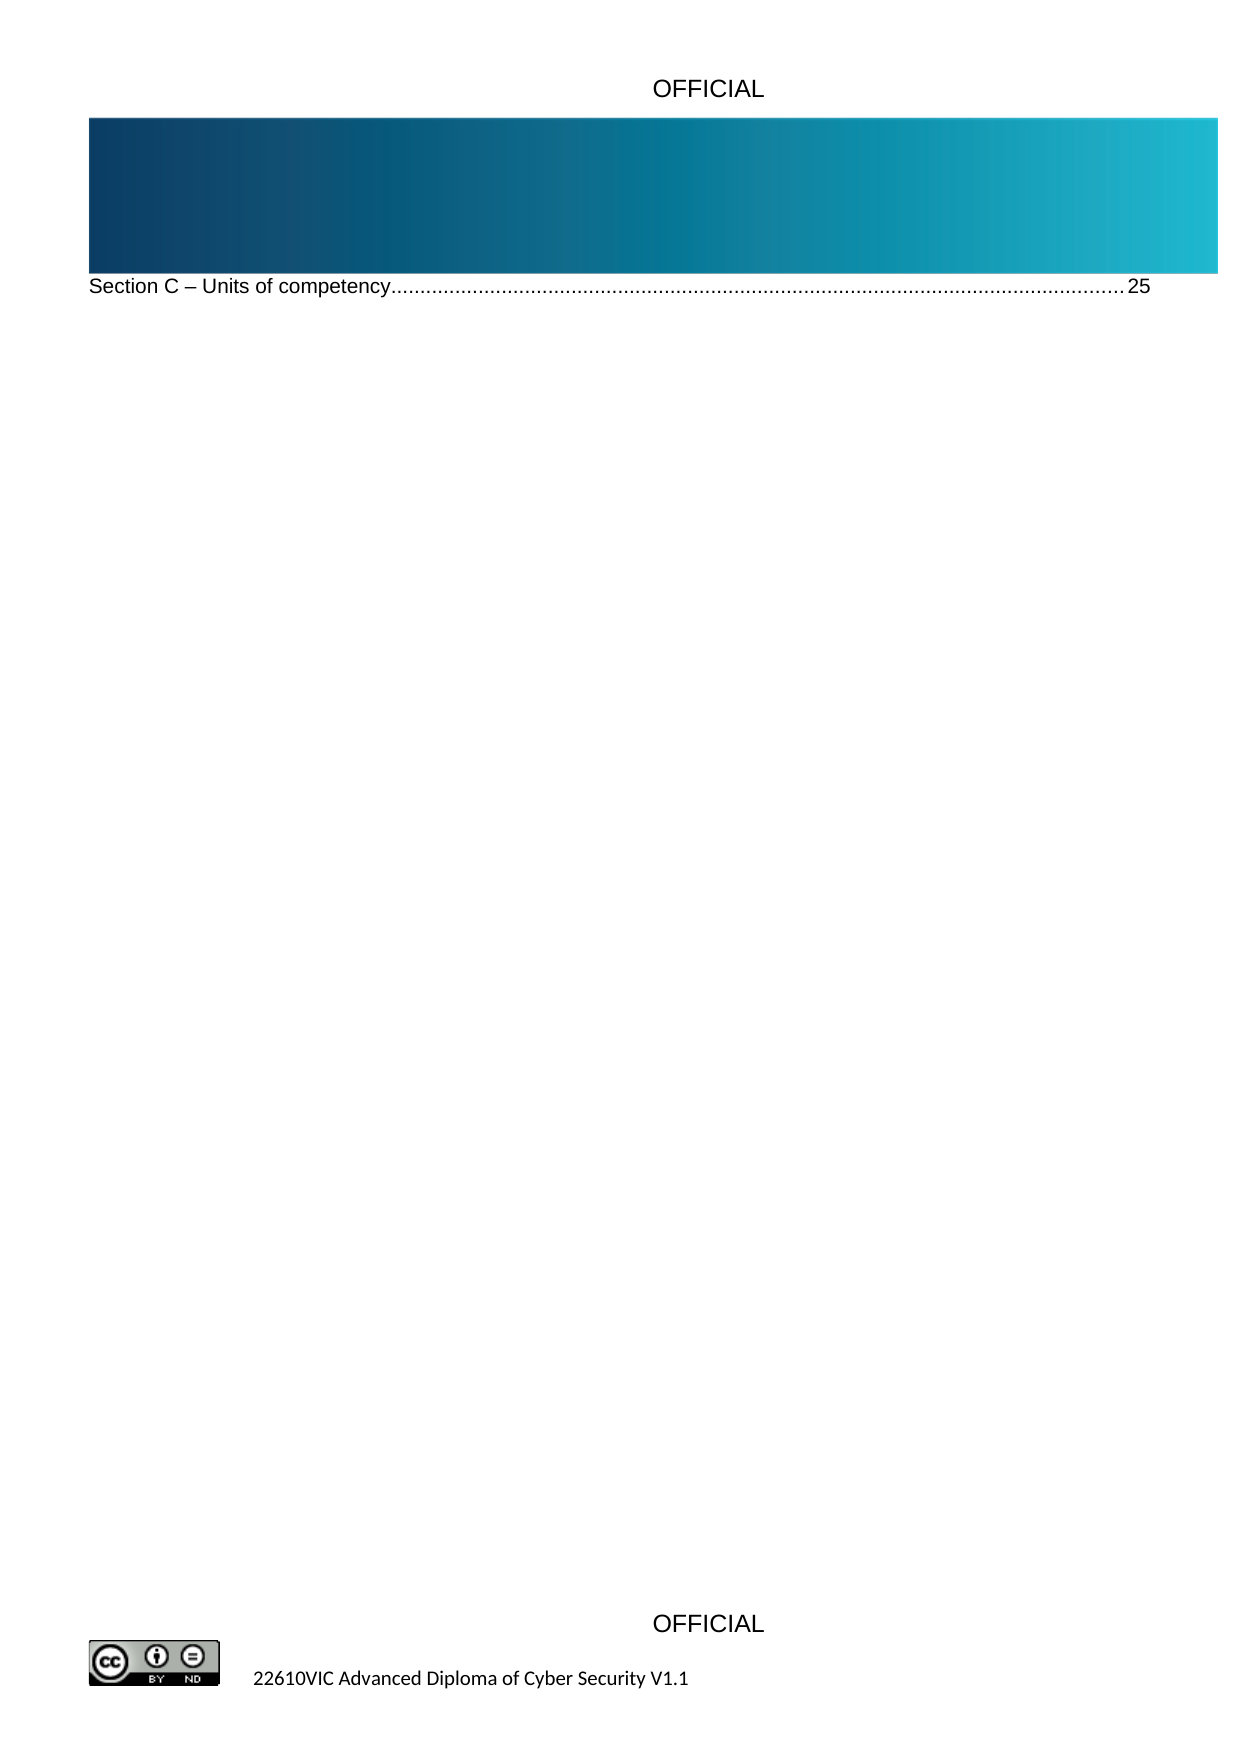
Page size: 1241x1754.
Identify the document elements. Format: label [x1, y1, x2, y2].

picture [88, 1640, 220, 1686]
picture [88, 117, 1220, 274]
